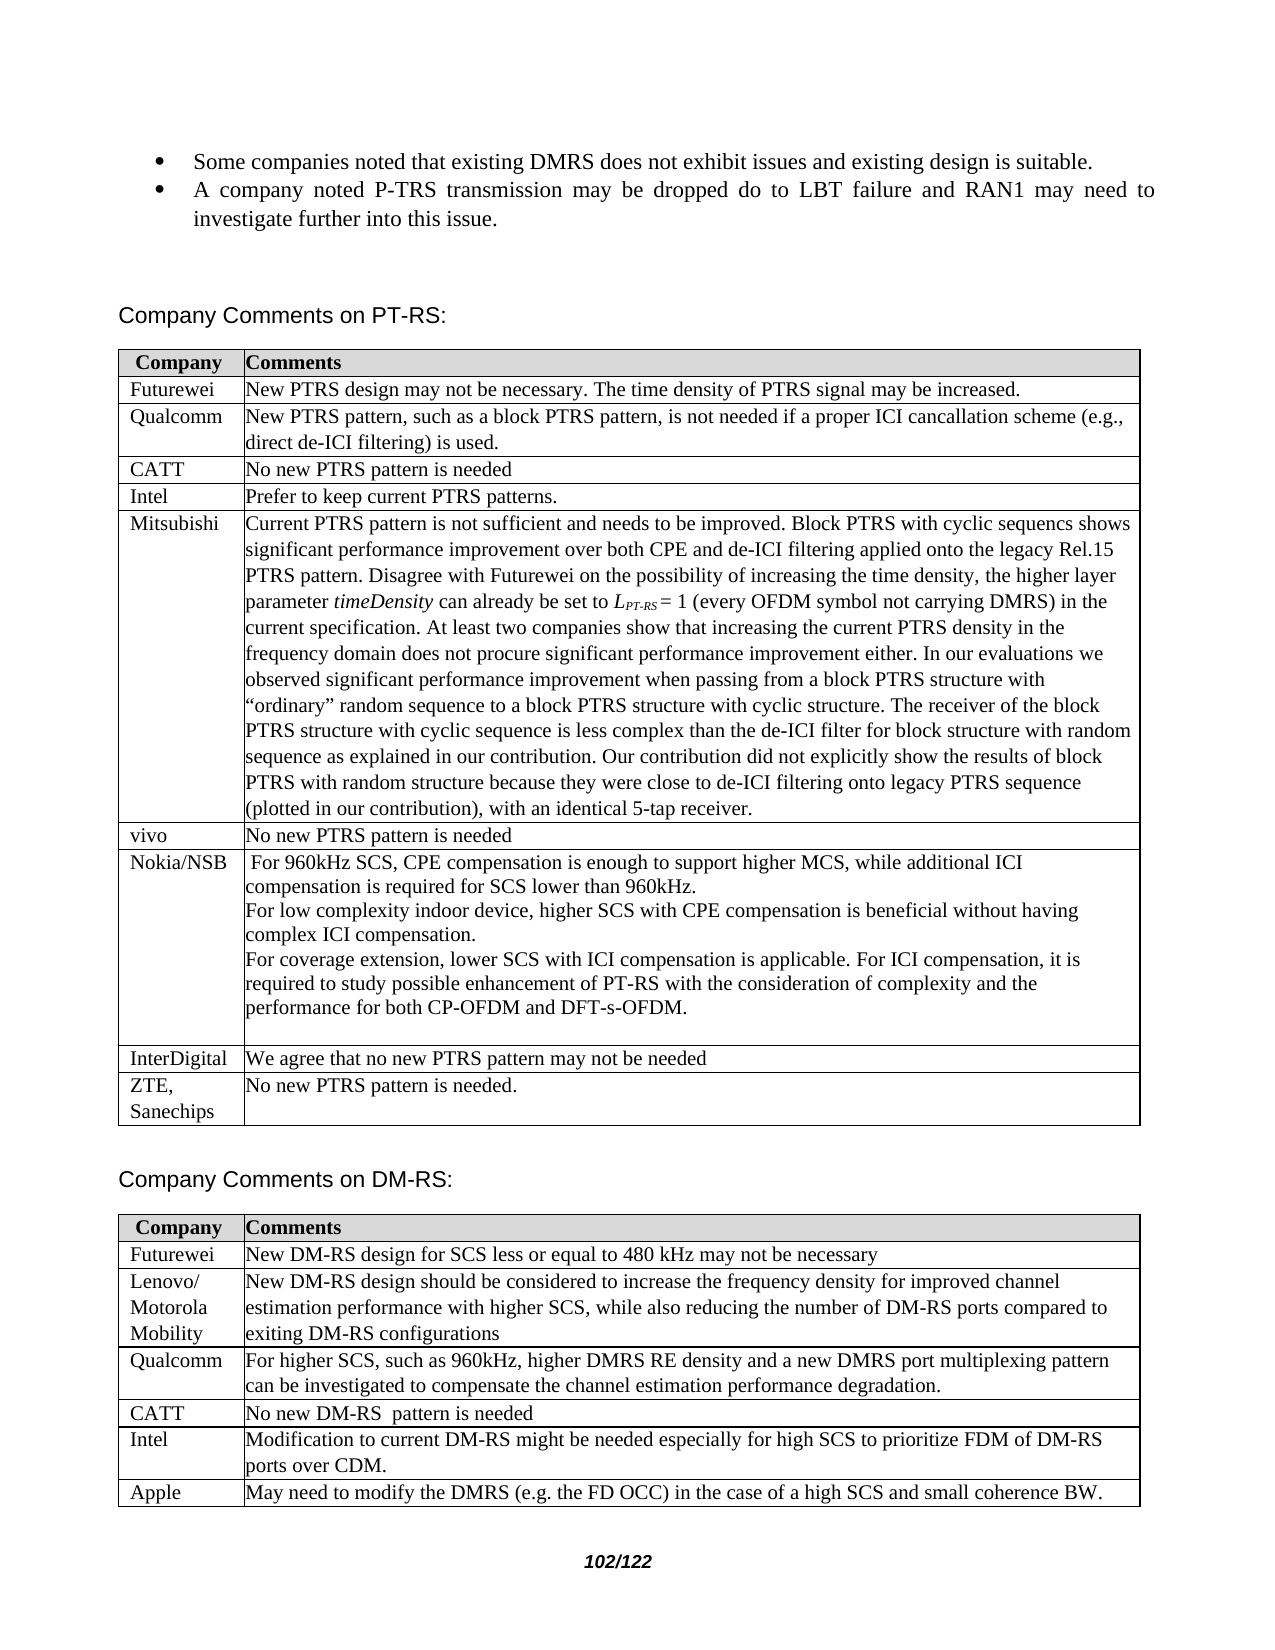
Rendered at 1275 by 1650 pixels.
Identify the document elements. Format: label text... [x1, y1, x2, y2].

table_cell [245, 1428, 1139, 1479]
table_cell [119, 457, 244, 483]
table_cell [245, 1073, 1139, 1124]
list A company noted P-TRS transmission may be dropped do to LBT failure and RAN1 may need to investigate further into this issue. [156, 176, 1157, 231]
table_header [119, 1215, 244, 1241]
subtitle Company Comments on DM-RS: [118, 1166, 1157, 1193]
list Some companies noted that existing DMRS does not exhibit issues and existing design is suitable. [156, 148, 1157, 174]
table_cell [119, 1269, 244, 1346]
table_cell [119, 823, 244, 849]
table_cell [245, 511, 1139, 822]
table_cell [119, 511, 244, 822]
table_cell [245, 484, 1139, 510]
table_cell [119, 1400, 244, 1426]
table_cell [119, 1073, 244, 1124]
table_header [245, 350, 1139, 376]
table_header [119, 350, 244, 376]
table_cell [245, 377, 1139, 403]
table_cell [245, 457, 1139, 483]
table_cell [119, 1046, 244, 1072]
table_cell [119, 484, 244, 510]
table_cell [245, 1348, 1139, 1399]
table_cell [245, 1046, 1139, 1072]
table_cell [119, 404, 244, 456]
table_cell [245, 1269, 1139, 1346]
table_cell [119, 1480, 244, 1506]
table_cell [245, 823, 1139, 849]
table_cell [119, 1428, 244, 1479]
subtitle Company Comments on PT-RS: [118, 302, 1157, 328]
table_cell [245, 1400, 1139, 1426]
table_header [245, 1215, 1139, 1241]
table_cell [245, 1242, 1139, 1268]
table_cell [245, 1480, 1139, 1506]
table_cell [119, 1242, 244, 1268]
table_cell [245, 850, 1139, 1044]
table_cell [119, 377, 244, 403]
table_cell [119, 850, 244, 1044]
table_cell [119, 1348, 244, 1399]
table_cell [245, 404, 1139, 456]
